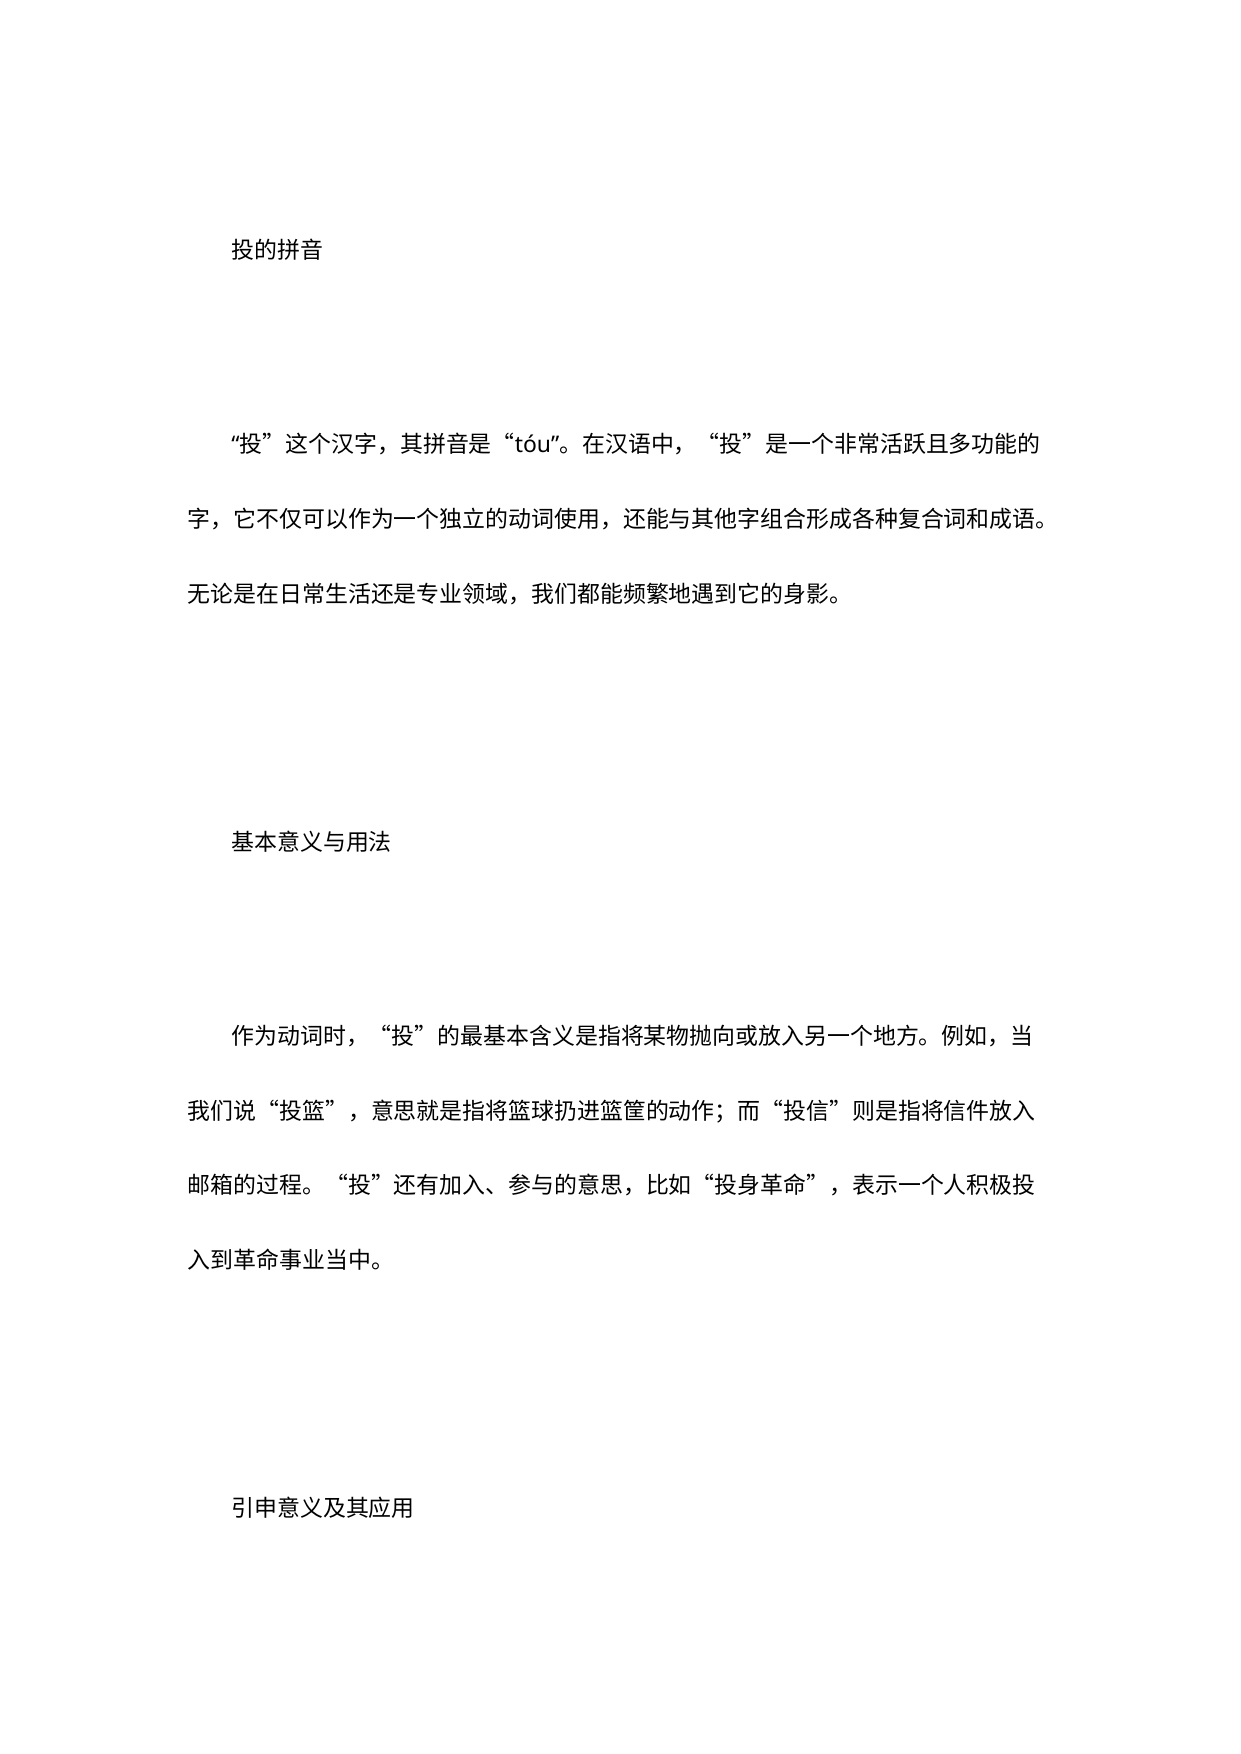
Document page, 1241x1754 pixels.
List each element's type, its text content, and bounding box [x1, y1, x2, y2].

text 作为动词时，“投”的最基本含义是指将某物抛向或放入另一个地方。例如，当我们说“投篮”，意思就是指将篮球扔进篮筐的动作；而“投信”则是指将信件放入邮箱的过程。“投”还有加入、参与的意思，比如“投身革命”，表示一个人积极投入到革命事业当中。 [187, 1002, 1053, 1291]
text 基本意义与用法 [187, 808, 1053, 873]
text 投的拼音 [187, 216, 1053, 281]
text 引申意义及其应用 [187, 1474, 1053, 1539]
text “投”这个汉字，其拼音是“tóu”。在汉语中，“投”是一个非常活跃且多功能的字，它不仅可以作为一个独立的动词使用，还能与其他字组合形成各种复合词和成语。无论是在日常生活还是专业领域，我们都能频繁地遇到它的身影。 [187, 410, 1053, 624]
